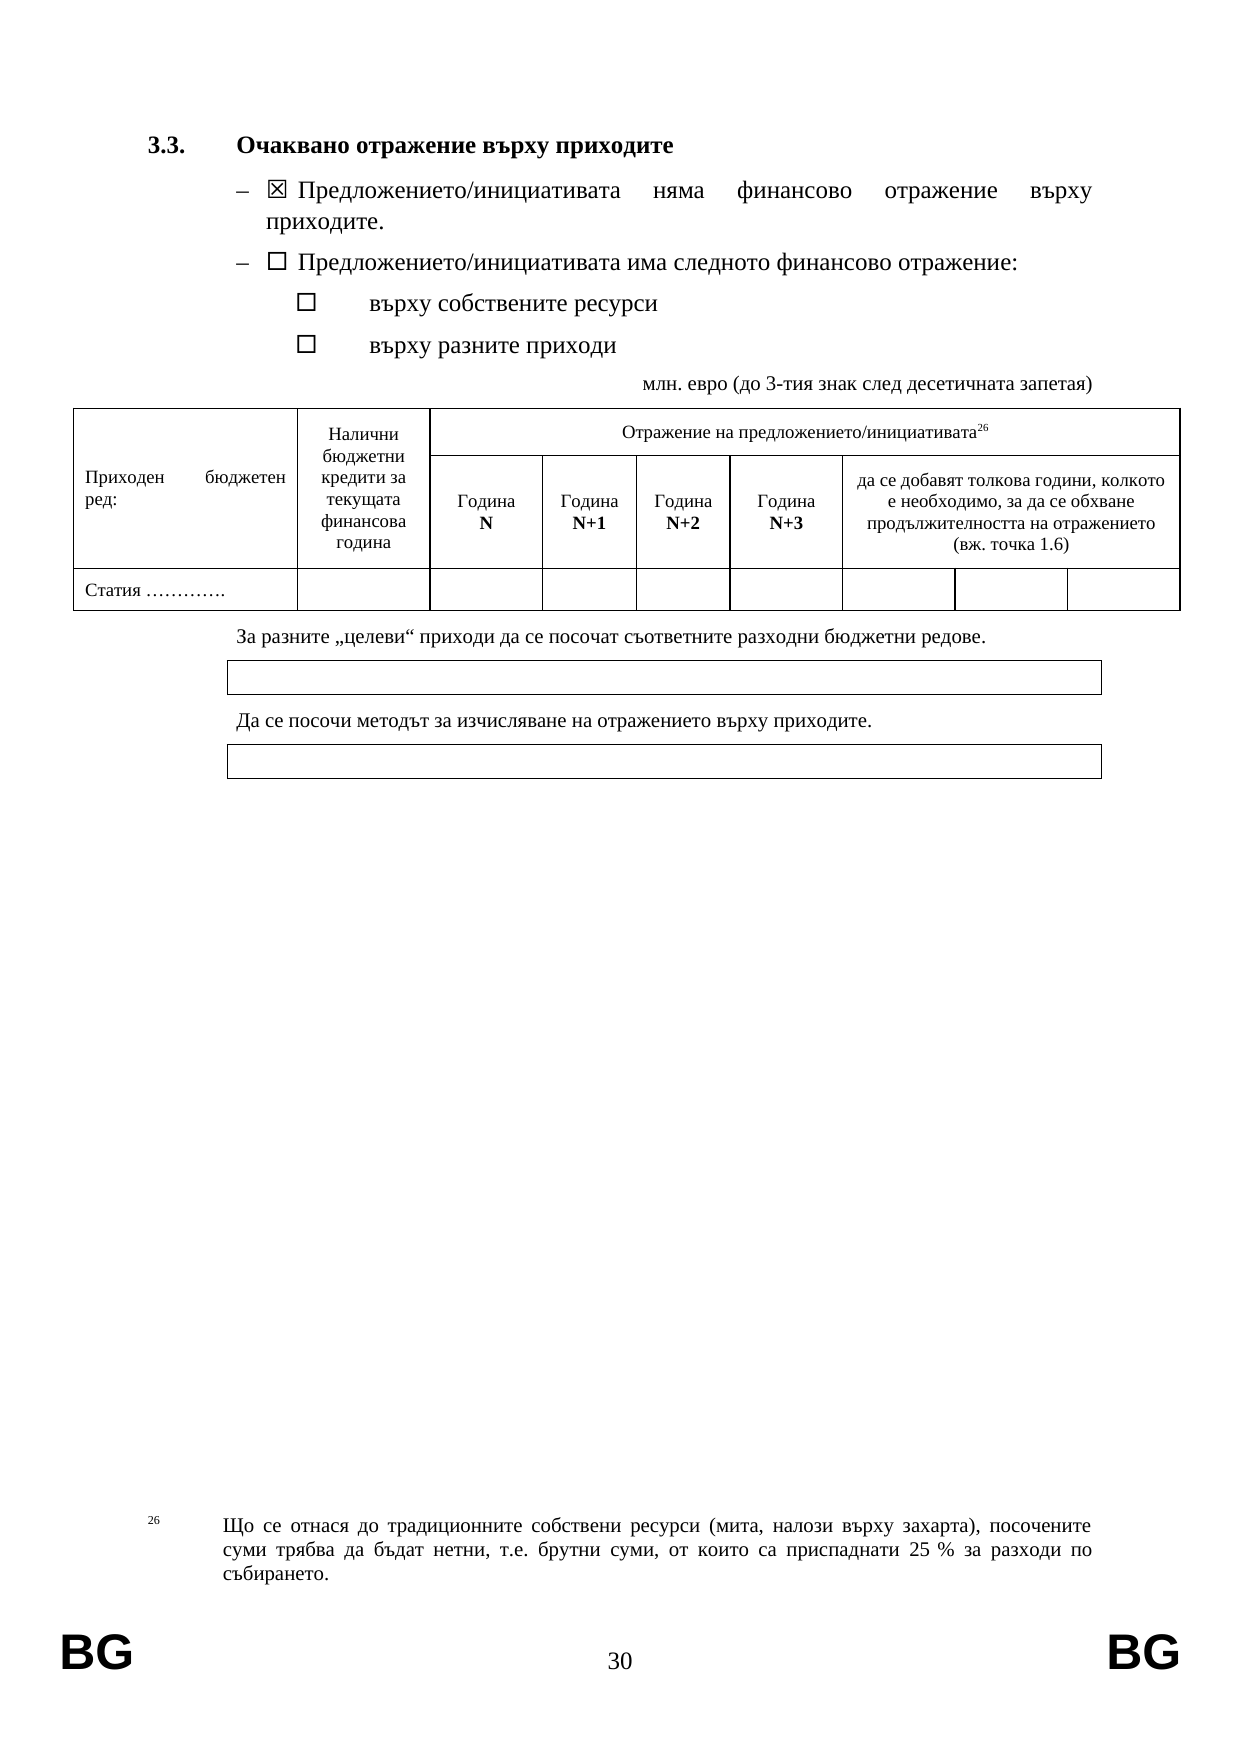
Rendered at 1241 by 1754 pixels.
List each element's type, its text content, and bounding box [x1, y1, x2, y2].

text За разните „целеви“ приходи да се посочат съответните разходни бюджетни редове. [236, 623, 1093, 648]
table_header Приходен бюджетен ред: [74, 409, 297, 567]
table_cell Година N+3 [731, 456, 842, 567]
list върху собствените ресурси [295, 288, 1093, 317]
text Да се посочи методът за изчисляване на отражението върху приходите. [236, 708, 1093, 732]
list Предложението/инициативата има следното финансово отражение: [236, 247, 1093, 276]
table_cell [543, 569, 636, 610]
table_cell [637, 569, 729, 610]
table_cell Година N+1 [543, 456, 636, 567]
table_cell [731, 569, 842, 610]
table_cell Година N [431, 456, 542, 567]
table_header Отражение на предложението/инициативата [431, 409, 1179, 455]
table_cell да се добавят толкова години, колкото е необходимо, за да се обхване продължителността на отражението (вж. точка 1.6) [843, 456, 1179, 567]
text млн. евро (до 3-тия знак след десетичната запетая) [148, 371, 1093, 395]
table_cell [956, 569, 1067, 610]
table_cell Година N+2 [637, 456, 729, 567]
table_cell [1068, 569, 1179, 610]
table_cell Статия …………. [74, 569, 297, 610]
table_cell [843, 569, 954, 610]
subtitle 3.3. Очаквано отражение върху приходите [148, 131, 1093, 159]
table_cell [431, 569, 542, 610]
table_header Налични бюджетни кредити за текущата финансова година [298, 409, 429, 567]
list Предложението/инициативата няма финансово отражение върху приходите. [236, 172, 1093, 235]
table_cell [298, 569, 429, 610]
list върху разните приходи [295, 330, 1093, 358]
